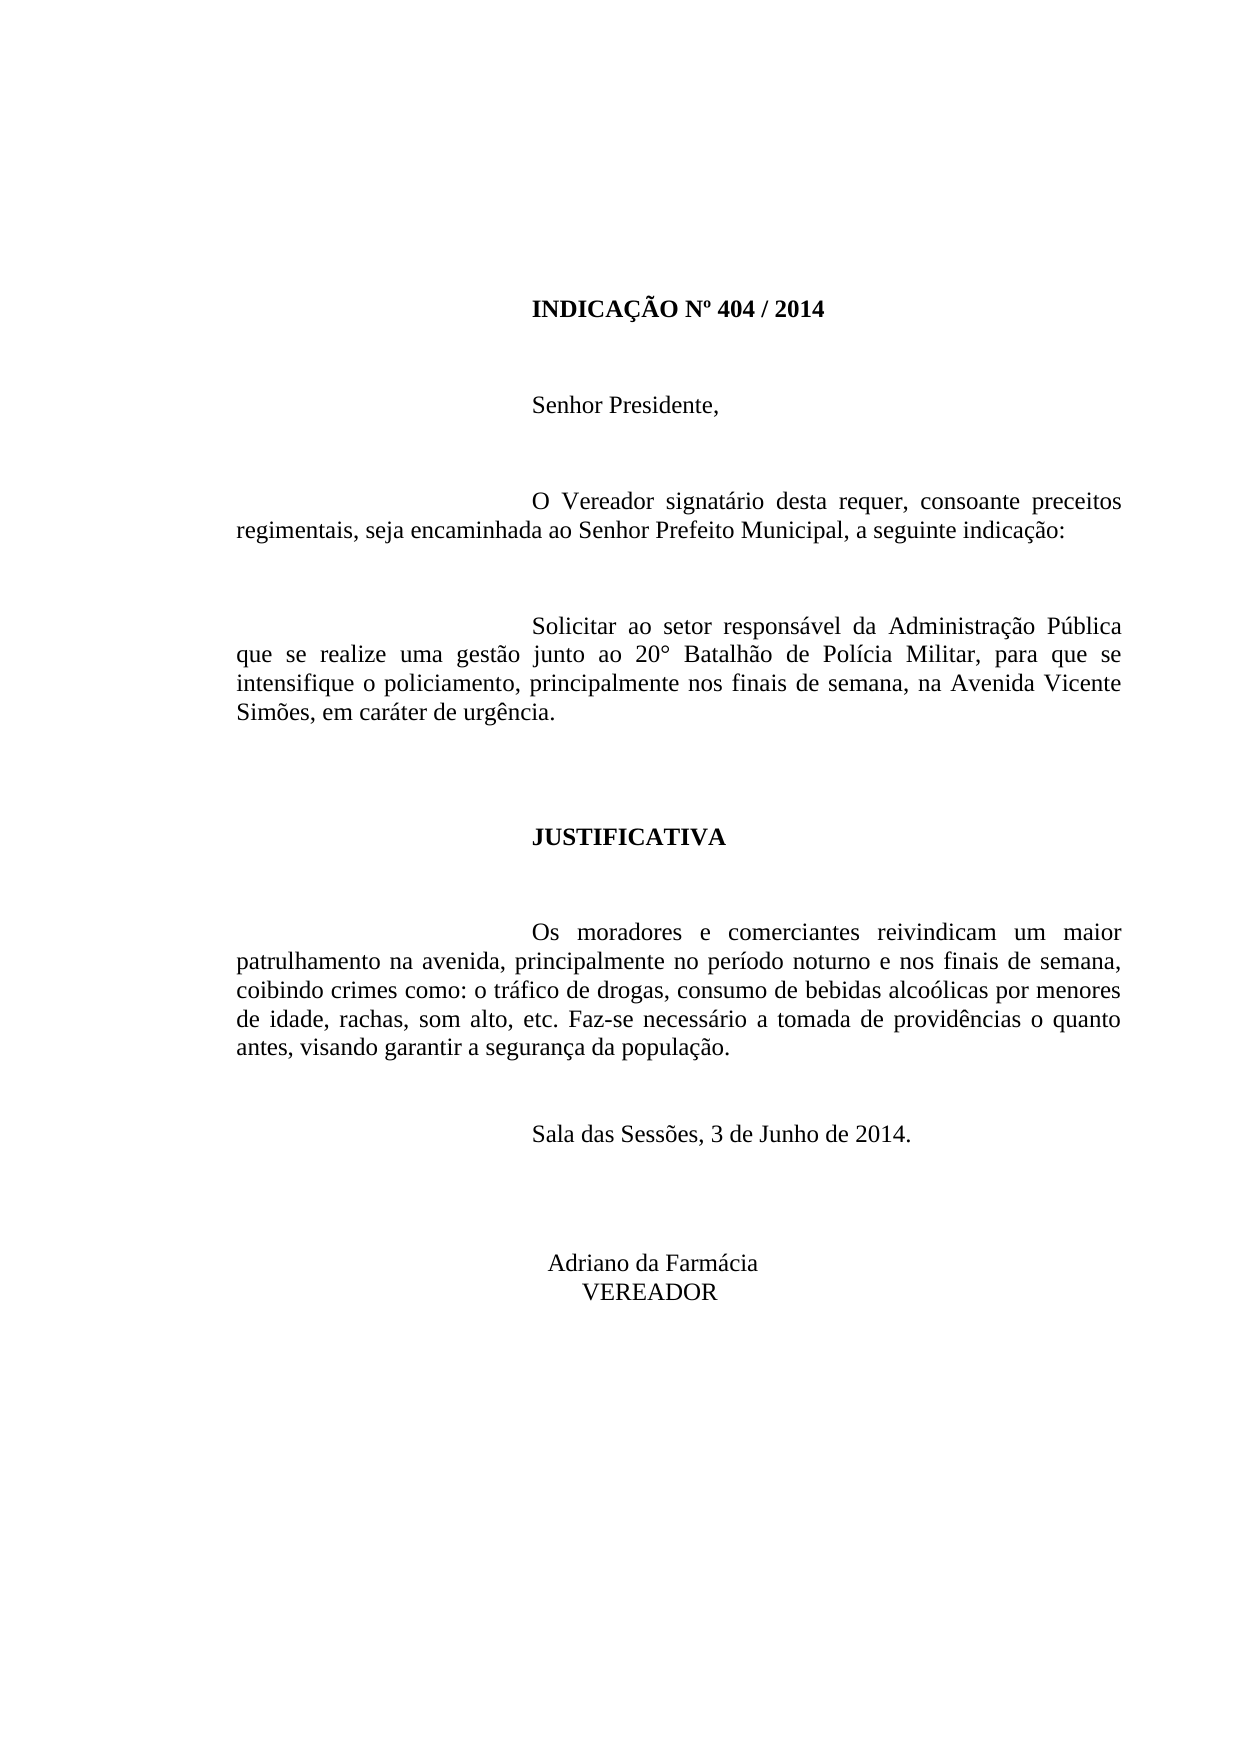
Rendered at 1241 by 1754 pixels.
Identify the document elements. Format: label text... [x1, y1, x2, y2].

text O Vereador signatário desta requer, consoante preceitos regimentais, seja encaminhada ao Senhor Prefeito Municipal, a seguinte indicação: [236, 486, 1122, 544]
text JUSTIFICATIVA [236, 822, 1122, 850]
table_header Adriano da Farmácia [111, 1248, 1188, 1277]
text INDICAÇÃO Nº 404 / 2014 [532, 294, 1181, 323]
table_cell VEREADOR [111, 1277, 1188, 1306]
text Os moradores e comerciantes reivindicam um maior patrulhamento na avenida, principalmente no período noturno e nos finais de semana, coibindo crimes como: o tráfico de drogas, consumo de bebidas alcoólicas por menores de idade, rachas, som alto, etc. Faz-se necessário a tomada de providências o quanto antes, visando garantir a segurança da população. [236, 917, 1122, 1061]
text Sala das Sessões, 3 de Junho de 2014. [532, 1119, 1181, 1147]
text Solicitar ao setor responsável da Administração Pública que se realize uma gestão junto ao 20° Batalhão de Polícia Militar, para que se intensifique o policiamento, principalmente nos finais de semana, na Avenida Vicente Simões, em caráter de urgência. [236, 611, 1122, 726]
text Senhor Presidente, [532, 390, 1181, 419]
